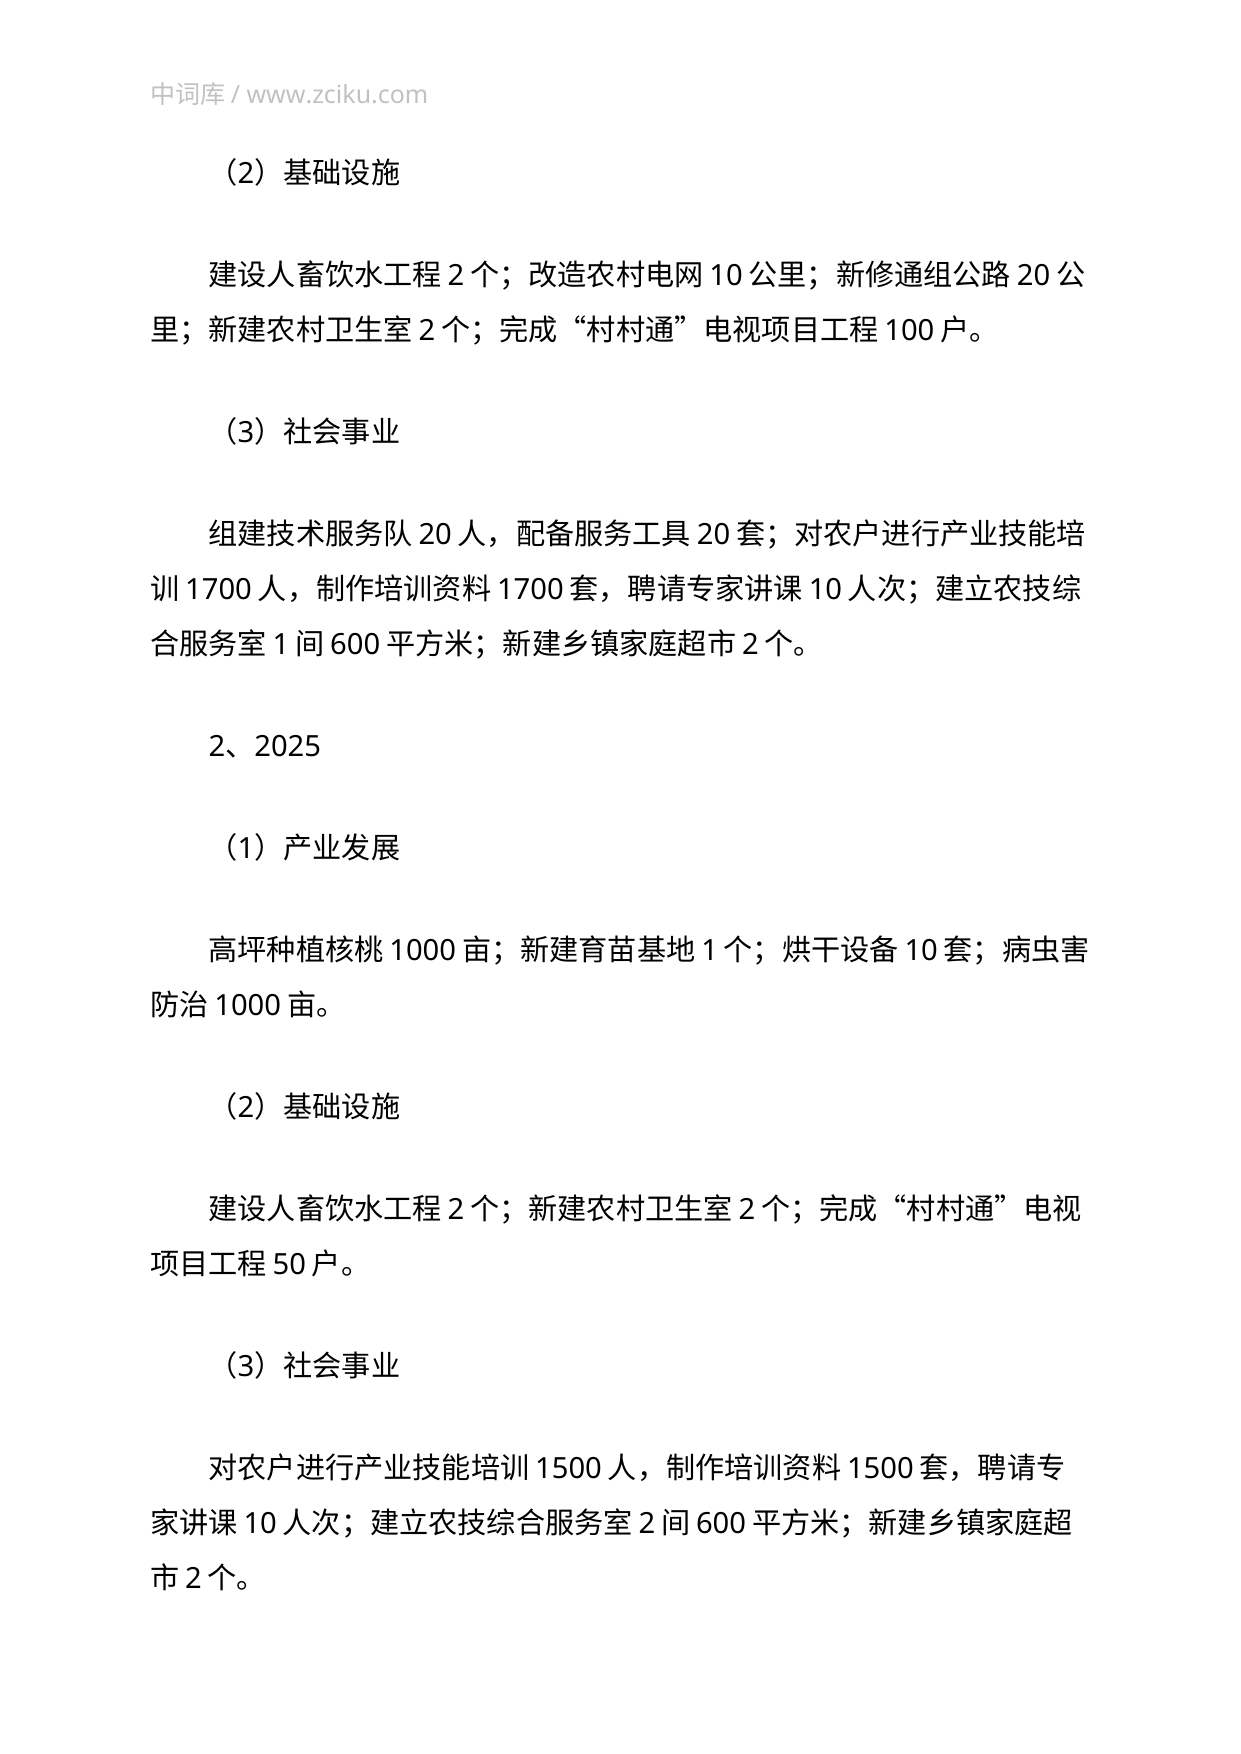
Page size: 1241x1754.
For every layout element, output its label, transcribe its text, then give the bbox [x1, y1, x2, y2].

text （1）产业发展 [150, 825, 1090, 867]
text 组建技术服务队20人，配备服务工具20套；对农户进行产业技能培训1700人，制作培训资料1700套，聘请专家讲课10人次；建立农技综合服务室1间600平方米；新建乡镇家庭超市2个。 [150, 511, 1090, 663]
text 建设人畜饮水工程2个；新建农村卫生室2个；完成“村村通”电视项目工程50户。 [150, 1186, 1090, 1283]
text 2、2025 [150, 723, 1090, 765]
text 建设人畜饮水工程2个；改造农村电网10公里；新修通组公路20公里；新建农村卫生室2个；完成“村村通”电视项目工程100户。 [150, 252, 1090, 349]
text （3）社会事业 [150, 1343, 1090, 1385]
text （2）基础设施 [150, 150, 1090, 192]
text （3）社会事业 [150, 409, 1090, 451]
text 对农户进行产业技能培训1500人，制作培训资料1500套，聘请专家讲课10人次；建立农技综合服务室2间600平方米；新建乡镇家庭超市2个。 [150, 1445, 1090, 1597]
text （2）基础设施 [150, 1084, 1090, 1126]
text 高坪种植核桃1000亩；新建育苗基地1个；烘干设备10套；病虫害防治1000亩。 [150, 927, 1090, 1024]
